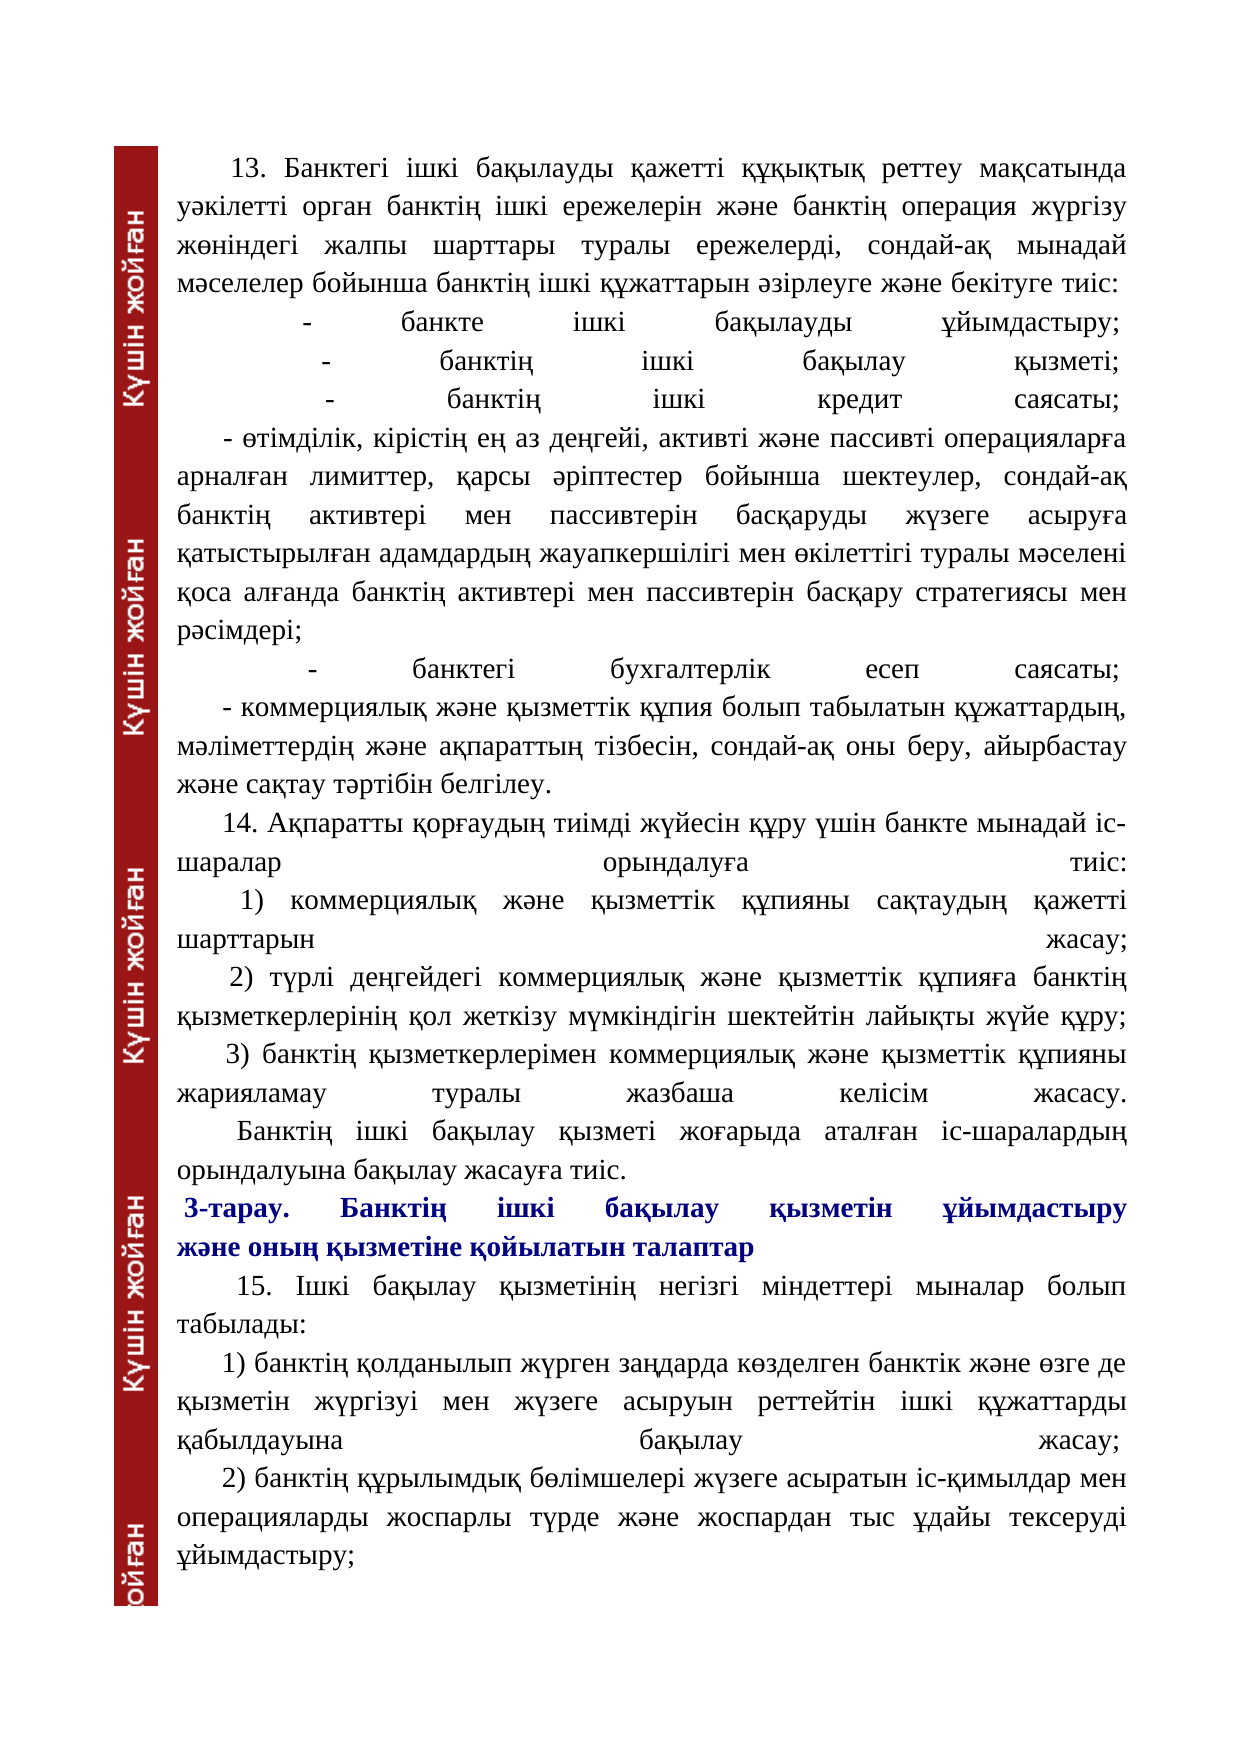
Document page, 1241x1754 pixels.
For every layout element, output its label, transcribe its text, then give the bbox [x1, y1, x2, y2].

text 13. Банктегі ішкі бақылауды қажетті құқықтық реттеу мақсатында уәкілетті орган банктің ішкі ережелерін және банктің операция жүргізу жөніндегі жалпы шарттары туралы ережелерді, сондай-ақ мынадай мәселелер бойынша банктің ішкі құжаттарын әзірлеуге және бекітуге тиіс: - банкте ішкі бақылауды ұйымдастыру; - банктің ішкі бақылау қызметі; - банктің ішкі кредит саясаты; - өтімділік, кірістің ең аз деңгейі, активті және пассивті операцияларға арналған лимиттер, қарсы әріптестер бойынша шектеулер, сондай-ақ банктің активтері мен пассивтерін басқаруды жүзеге асыруға қатыстырылған адамдардың жауапкершілігі мен өкілеттігі туралы мәселені қоса алғанда банктің активтері мен пассивтерін басқару стратегиясы мен рәсімдері; - банктегі бухгалтерлік есеп саясаты; - коммерциялық және қызметтік құпия болып табылатын құжаттардың, мәліметтердің және ақпараттың тізбесін, сондай-ақ оны беру, айырбастау және сақтау тәртібін белгілеу. [112, 150, 1128, 800]
picture [114, 800, 158, 805]
picture [114, 1186, 158, 1191]
text 3-тарау. Банктің ішкі бақылау қызметін ұйымдастыру және оның қызметіне қойылатын талаптар [112, 1191, 1128, 1263]
picture [114, 1571, 158, 1606]
picture [114, 146, 158, 150]
picture [114, 1263, 158, 1268]
text 14. Ақпаратты қорғаудың тиімді жүйесін құру үшін банкте мынадай іс-шаралар орындалуға тиіс: 1) коммерциялық және қызметтік құпияны сақтаудың қажетті шарттарын жасау; 2) түрлі деңгейдегі коммерциялық және қызметтік құпияға банктің қызметкерлерінің қол жеткізу мүмкіндігін шектейтін лайықты жүйе құру; 3) банктің қызметкерлерімен коммерциялық және қызметтік құпияны жарияламау туралы жазбаша келісім жасасу. Банктің ішкі бақылау қызметі жоғарыда аталған іс-шаралардың орындалуына бақылау жасауға тиіс. [112, 805, 1128, 1186]
